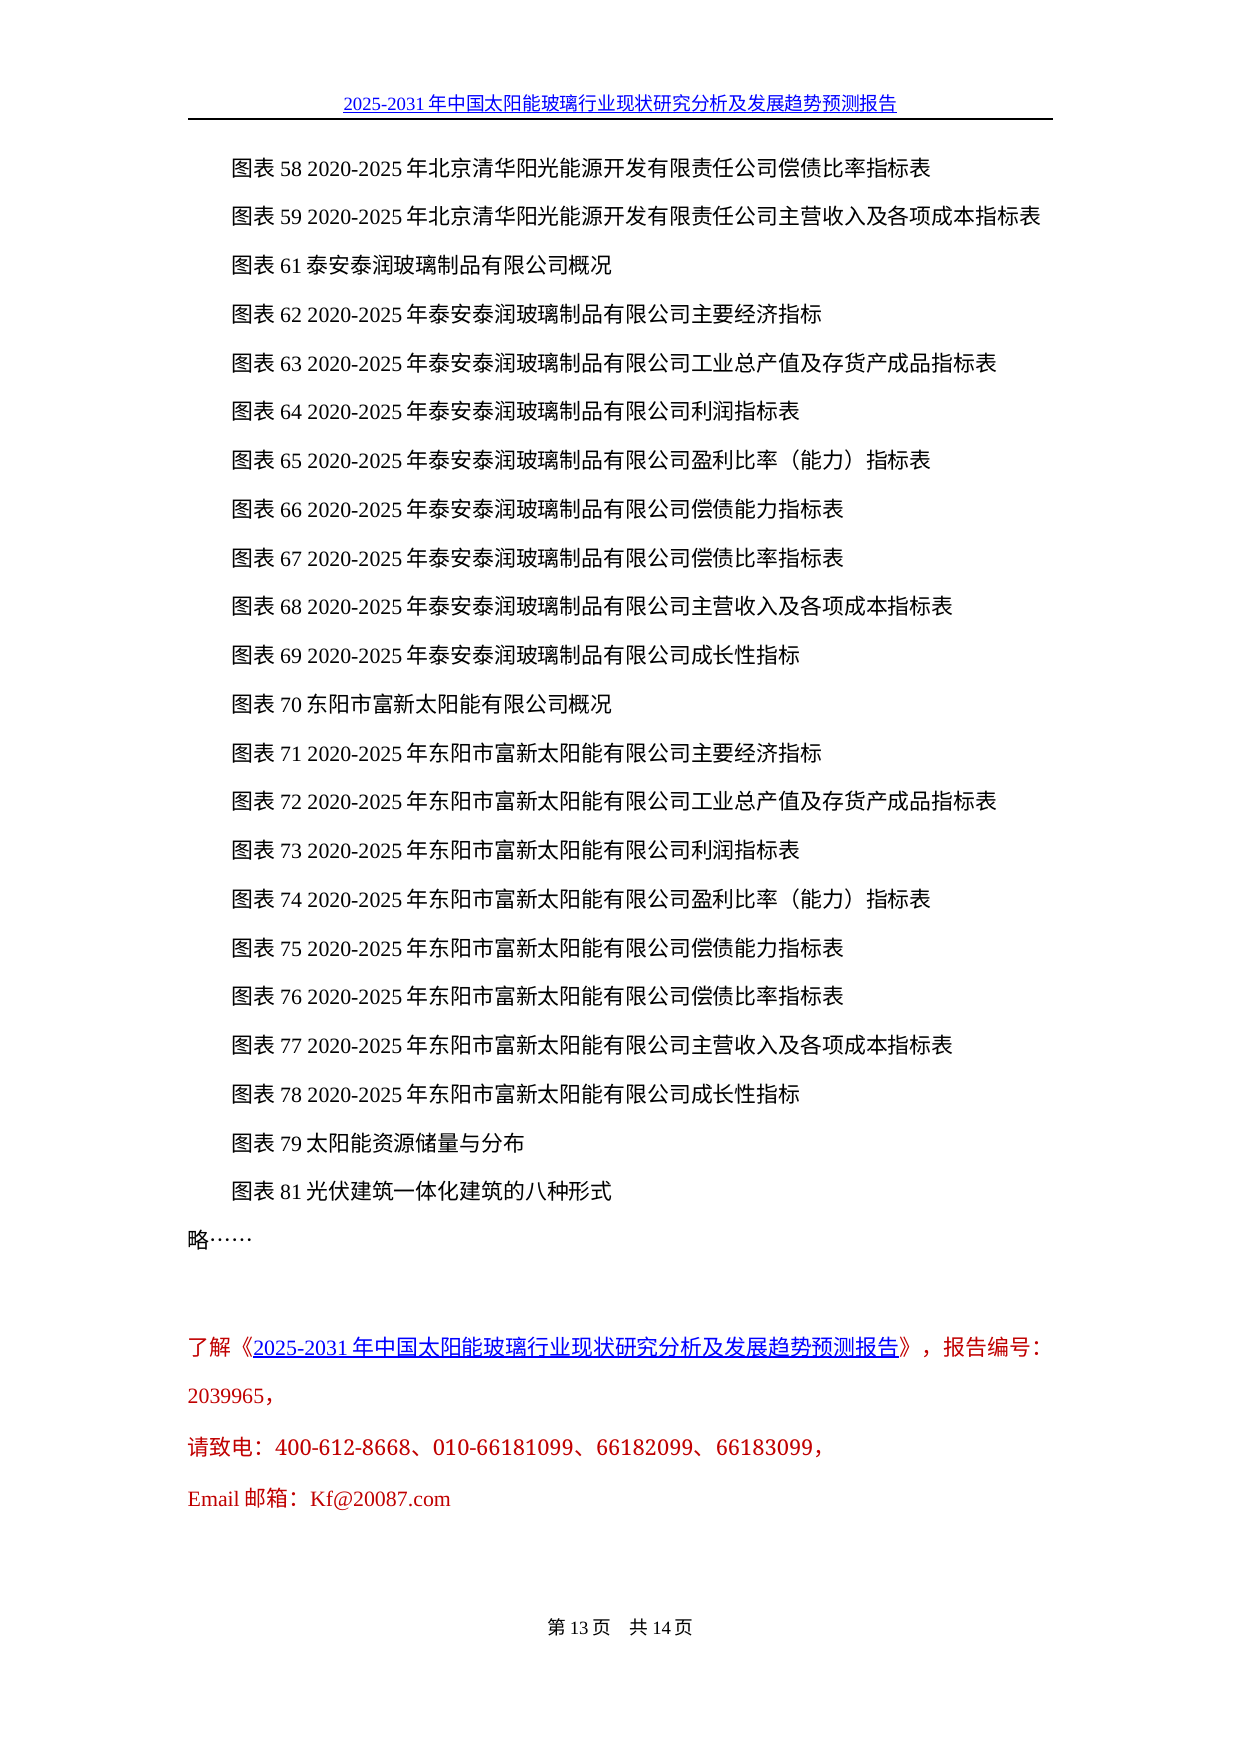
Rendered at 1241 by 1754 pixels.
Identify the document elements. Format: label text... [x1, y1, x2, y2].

text Email邮箱：Kf@20087.com [187, 1481, 1053, 1513]
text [187, 150, 1053, 1255]
text 请致电：400-612-8668、010-66181099、66182099、66183099， [187, 1429, 1053, 1462]
text 了解《2025-2031年中国太阳能玻璃行业现状研究分析及发展趋势预测报告》，报告编号：2039965， [187, 1329, 1053, 1410]
